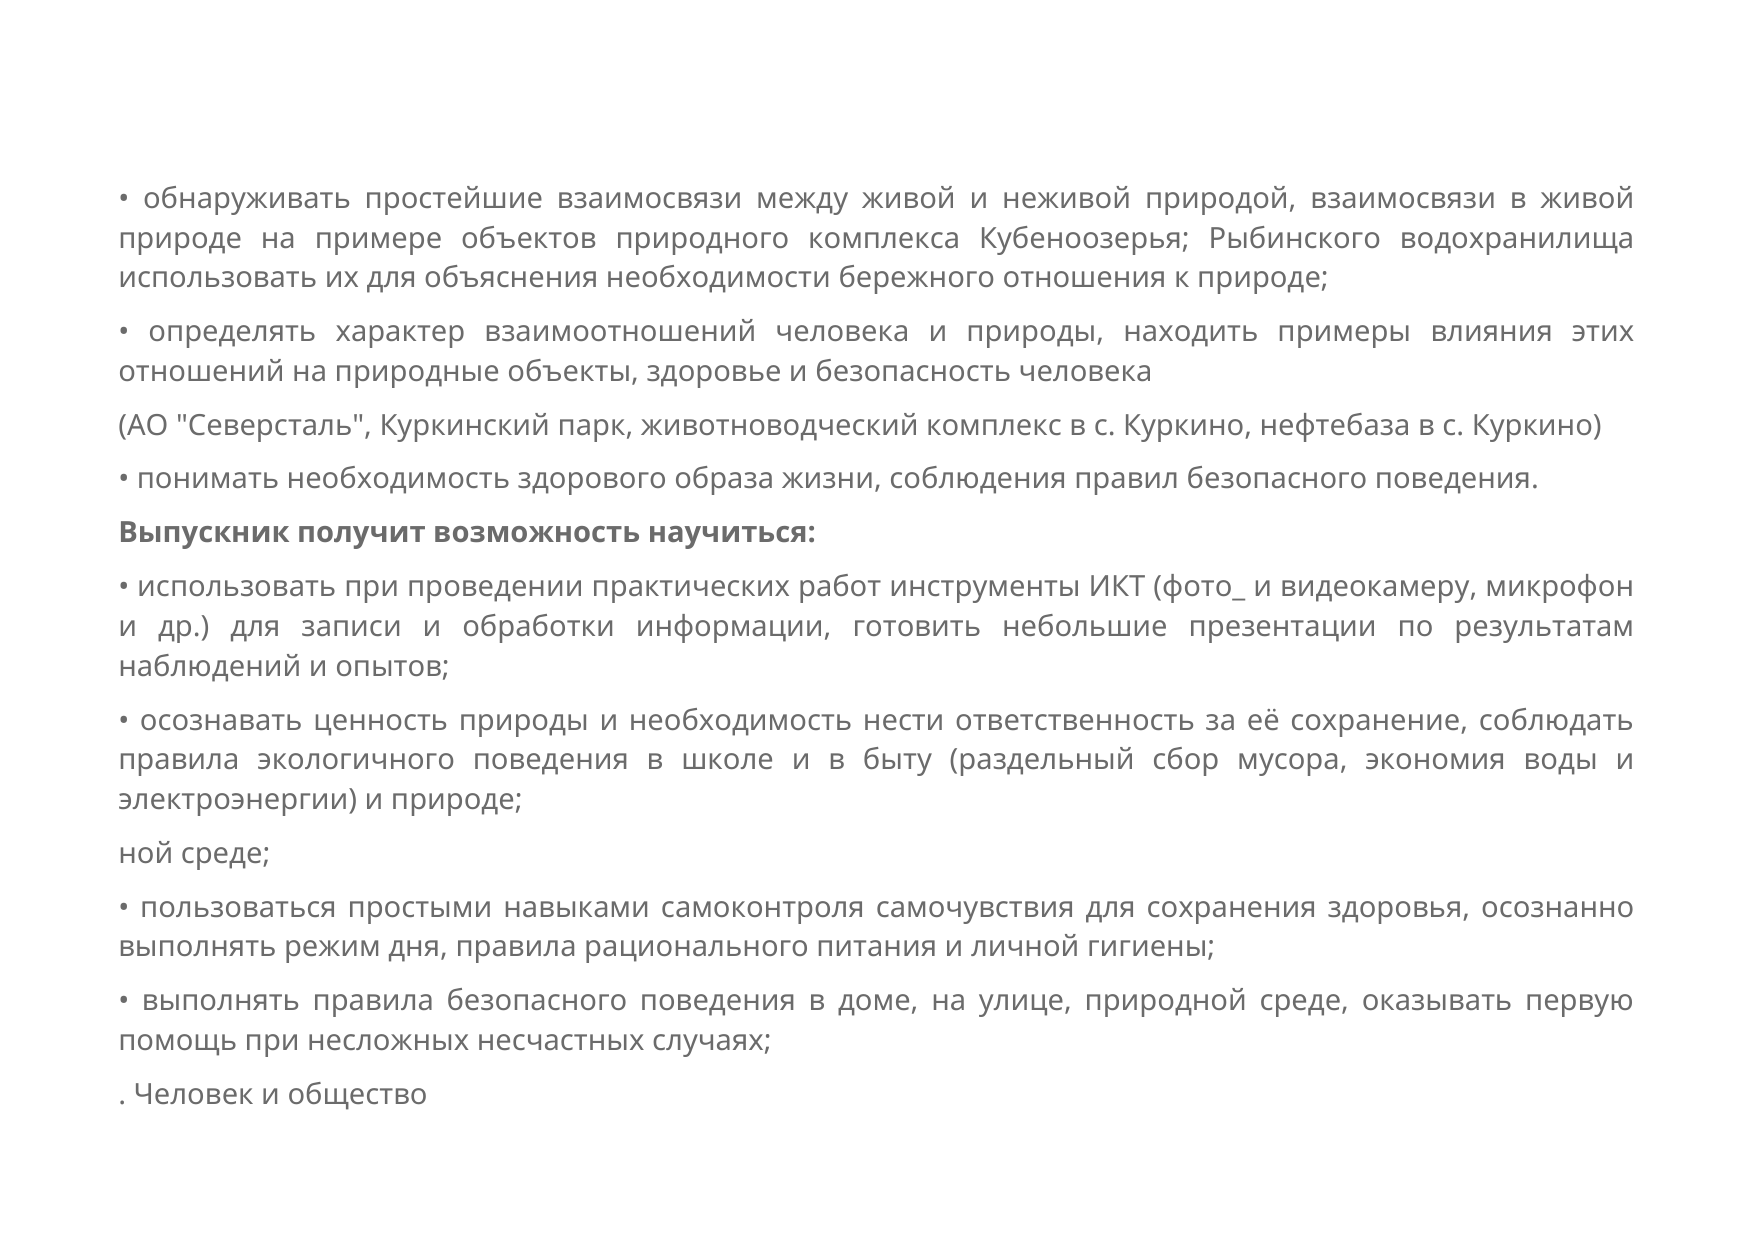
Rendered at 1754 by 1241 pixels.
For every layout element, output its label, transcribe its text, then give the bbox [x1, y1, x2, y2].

text • пользоваться простыми навыками самоконтроля самочувствия для сохранения здоровья, осознанно выполнять режим дня, правила рационального питания и личной гигиены; [118, 886, 1636, 965]
text • определять характер взаимоотношений человека и природы, находить примеры влияния этих отношений на природные объекты, здоровье и безопасность человека [118, 310, 1636, 390]
text • понимать необходимость здорового образа жизни, соблюдения правил безопасного поведения. [118, 458, 1636, 497]
text (АО "Северсталь", Куркинский парк, животноводческий комплекс в с. Куркино, нефтебаза в с. Куркино) [118, 404, 1636, 444]
text . Человек и общество [118, 1073, 1636, 1113]
text ной среде; [118, 832, 1636, 872]
text • выполнять правила безопасного поведения в доме, на улице, природной среде, оказывать первую помощь при несложных несчастных случаях; [118, 979, 1636, 1059]
text • осознавать ценность природы и необходимость нести ответственность за её сохранение, соблюдать правила экологичного поведения в школе и в быту (раздельный сбор мусора, экономия воды и электроэнергии) и природе; [118, 699, 1636, 818]
text • обнаруживать простейшие взаимосвязи между живой и неживой природой, взаимосвязи в живой природе на примере объектов природного комплекса Кубеноозерья; Рыбинского водохранилища использовать их для объяснения необходимости бережного отношения к природе; [118, 177, 1636, 296]
text Выпускник получит возможность научиться: [118, 512, 1636, 551]
text • использовать при проведении практических работ инструменты ИКТ (фото_ и видеокамеру, микрофон и др.) для записи и обработки информации, готовить небольшие презентации по результатам наблюдений и опытов; [118, 566, 1636, 684]
